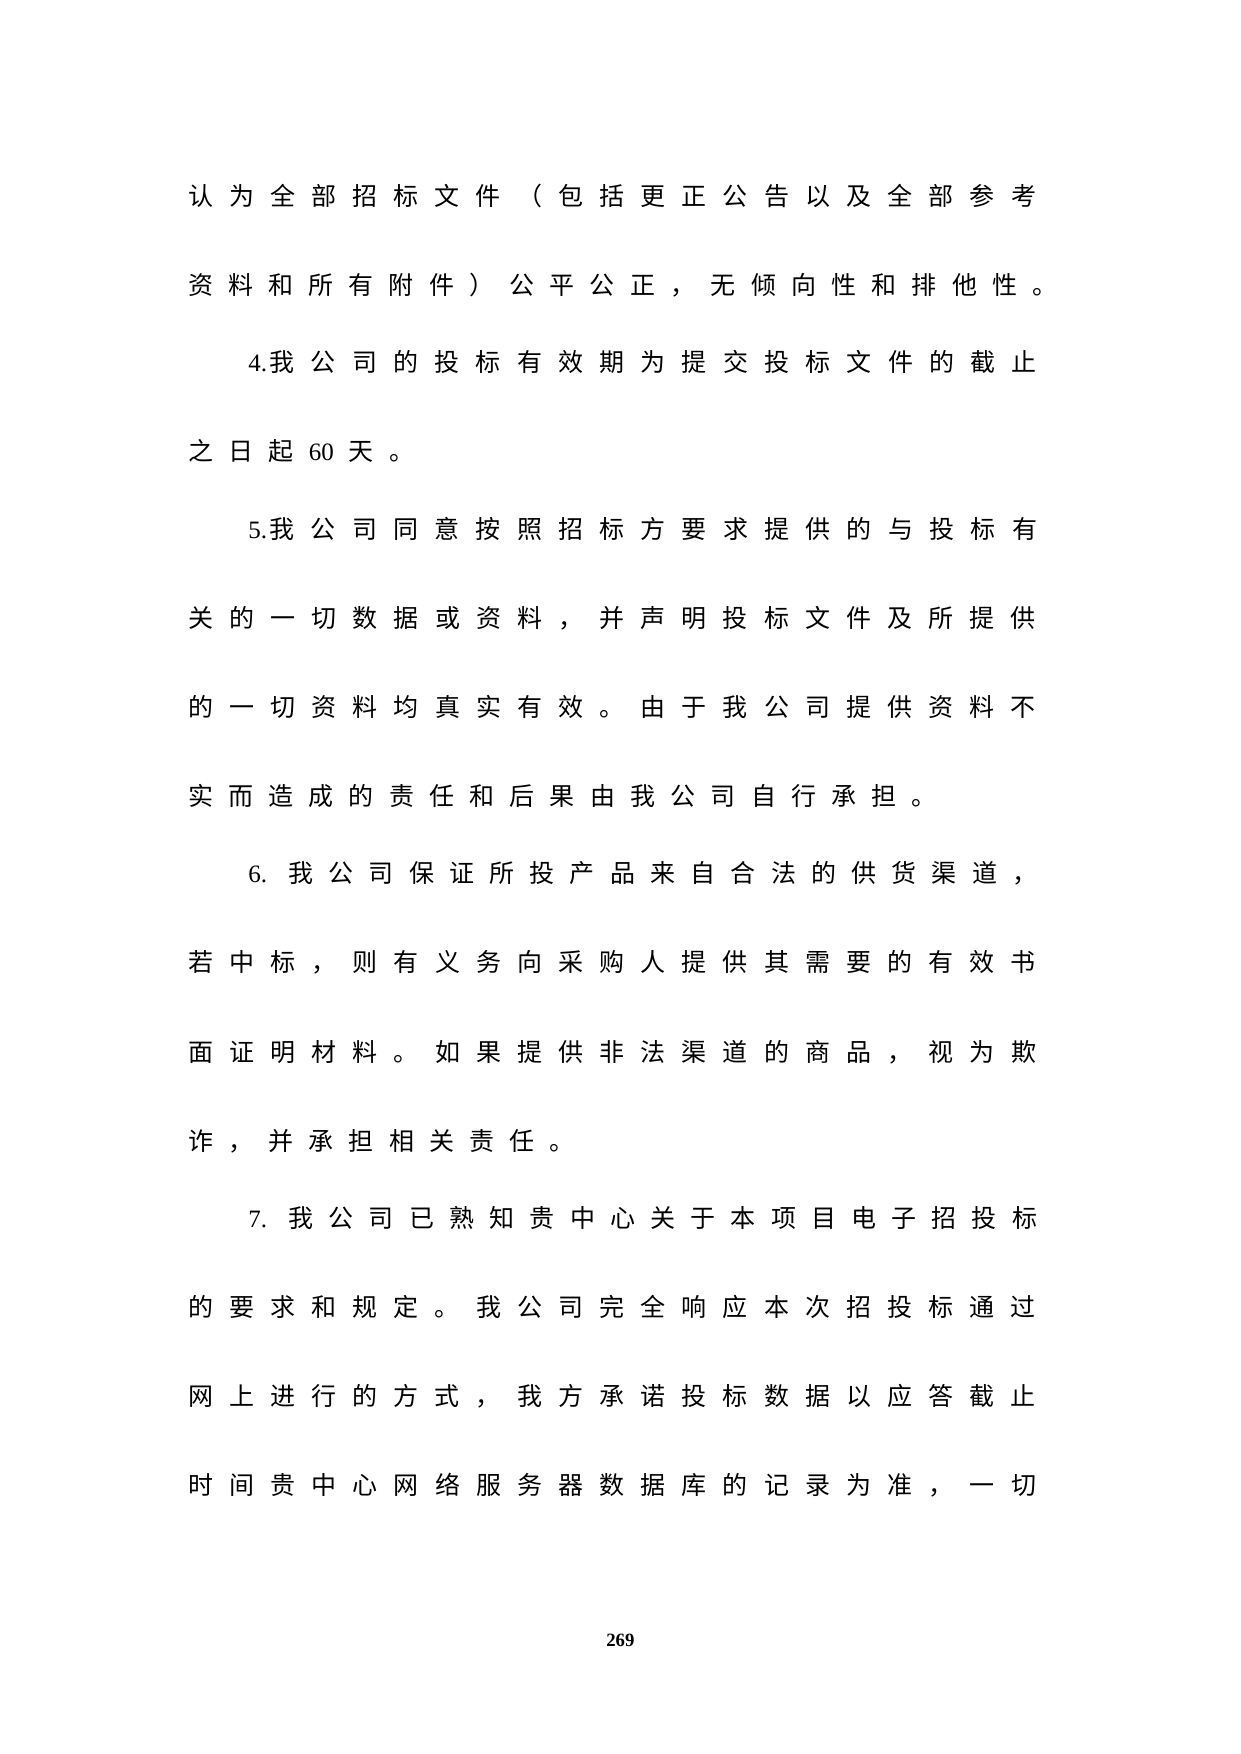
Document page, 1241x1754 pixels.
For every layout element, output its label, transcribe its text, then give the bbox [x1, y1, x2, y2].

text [188, 1187, 1052, 1513]
text 5.我公司同意按照招标方要求提供的与投标有关的一切数据或资料，并声明投标文件及所提供的一切资料均真实有效。由于我公司提供资料不实而造成的责任和后果由我公司自行承担。 [188, 498, 1052, 824]
text 4.我公司的投标有效期为提交投标文件的截止之日起60天。 [188, 331, 1052, 479]
text 6. 我公司保证所投产品来自合法的供货渠道，若中标，则有义务向采购人提供其需要的有效书面证明材料。如果提供非法渠道的商品，视为欺诈，并承担相关责任。 [188, 842, 1052, 1169]
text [188, 164, 1052, 313]
